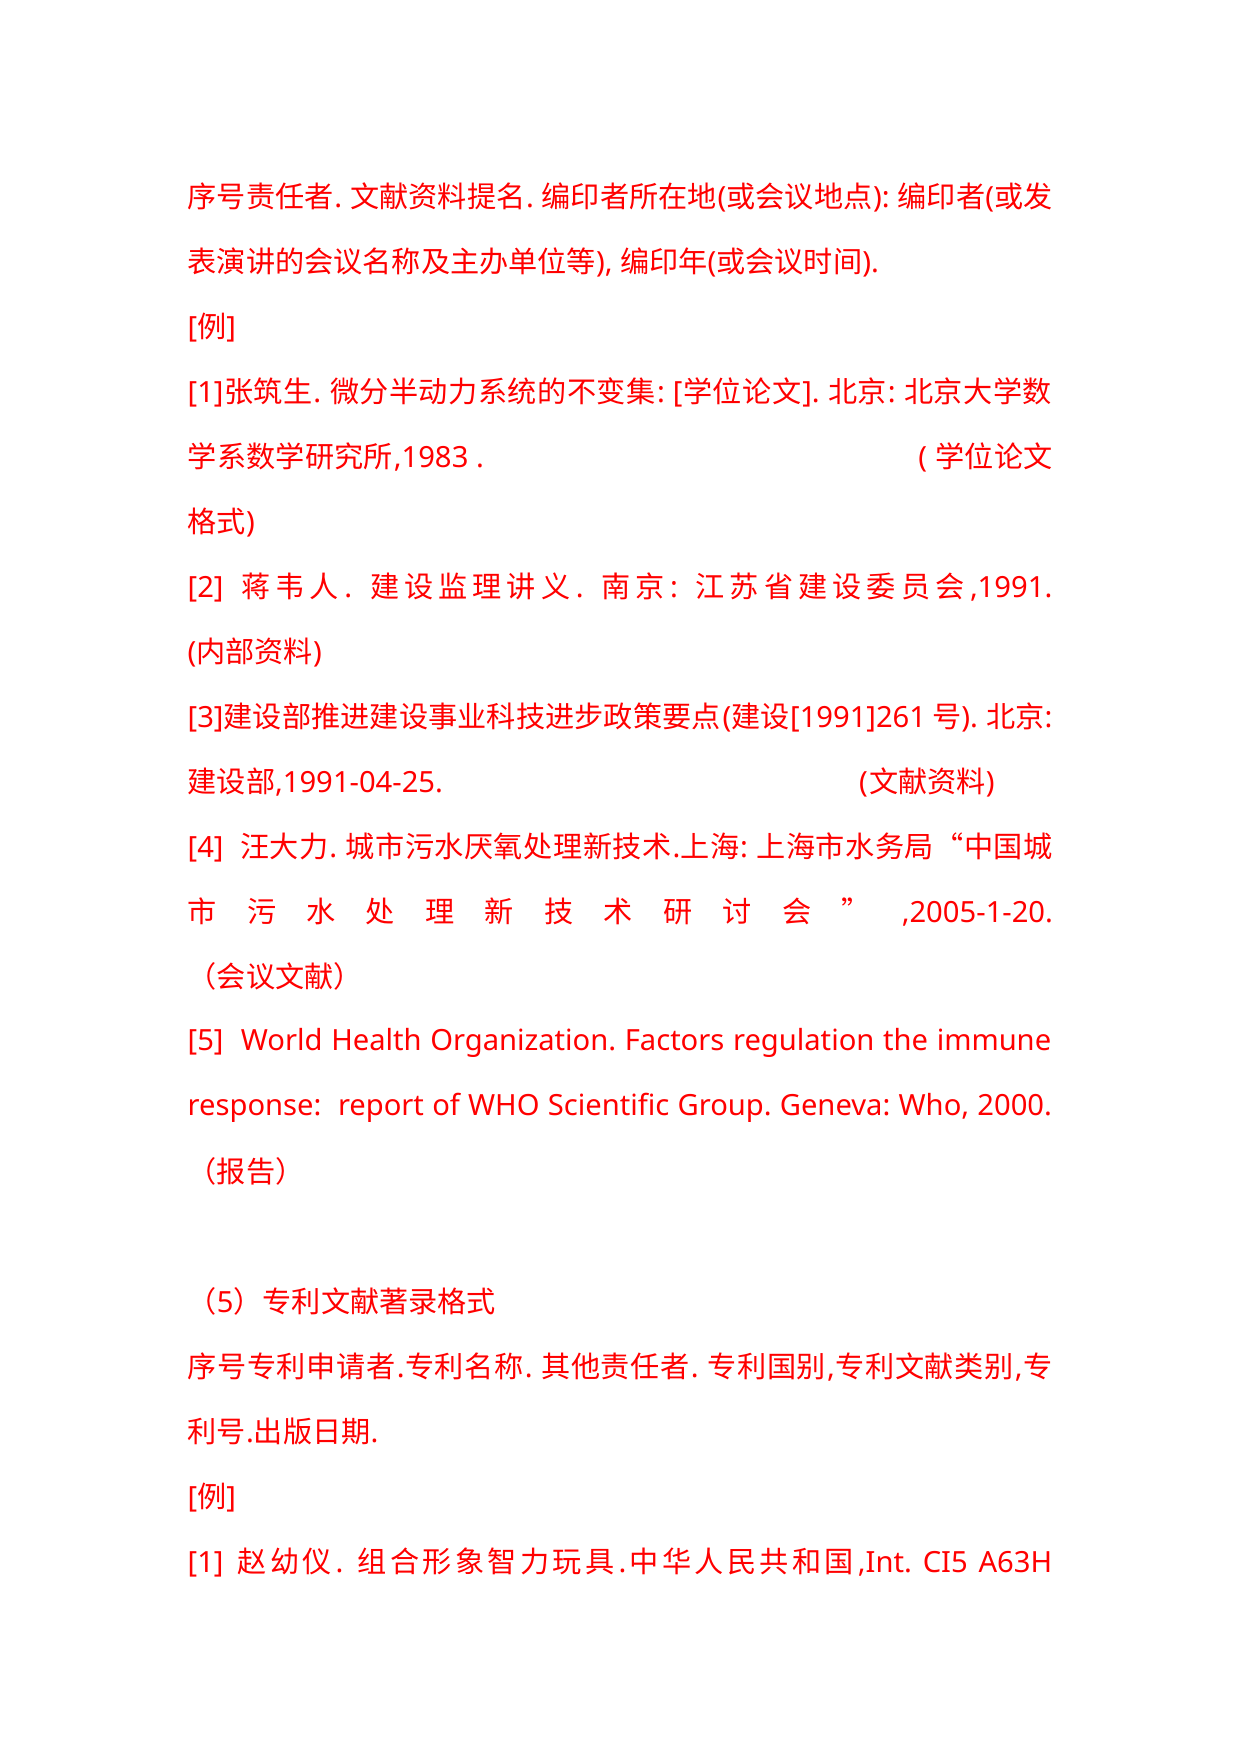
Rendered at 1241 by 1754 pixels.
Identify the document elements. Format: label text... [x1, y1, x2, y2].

text [例] [187, 1462, 1053, 1527]
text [187, 1527, 1053, 1592]
text [4] 汪大力. 城市污水厌氧处理新技术.上海: 上海市水务局“中国城市污水处理新技术研讨会”,2005-1-20. （会议文献） [187, 812, 1053, 1007]
text （5）专利文献著录格式 [187, 1267, 1053, 1332]
text [例] [187, 292, 1053, 357]
text 序号专利申请者.专利名称. 其他责任者. 专利国别,专利文献类别,专利号.出版日期. [187, 1332, 1053, 1462]
text [3]建设部推进建设事业科技进步政策要点(建设[1991]261号). 北京: 建设部,1991-04-25. (文献资料) [187, 682, 1053, 812]
text [1]张筑生. 微分半动力系统的不变集: [学位论文]. 北京: 北京大学数学系数学研究所,1983 . (学位论文格式) [187, 357, 1053, 552]
text [5] World Health Organization. Factors regulation the immune response: report of WHO Scientific Group. Geneva: Who, 2000. （报告） [187, 1007, 1053, 1202]
text 序号责任者. 文献资料提名. 编印者所在地(或会议地点): 编印者(或发表演讲的会议名称及主办单位等), 编印年(或会议时间). [187, 162, 1053, 292]
text [2] 蒋韦人. 建设监理讲义. 南京: 江苏省建设委员会,1991. (内部资料) [187, 552, 1053, 682]
